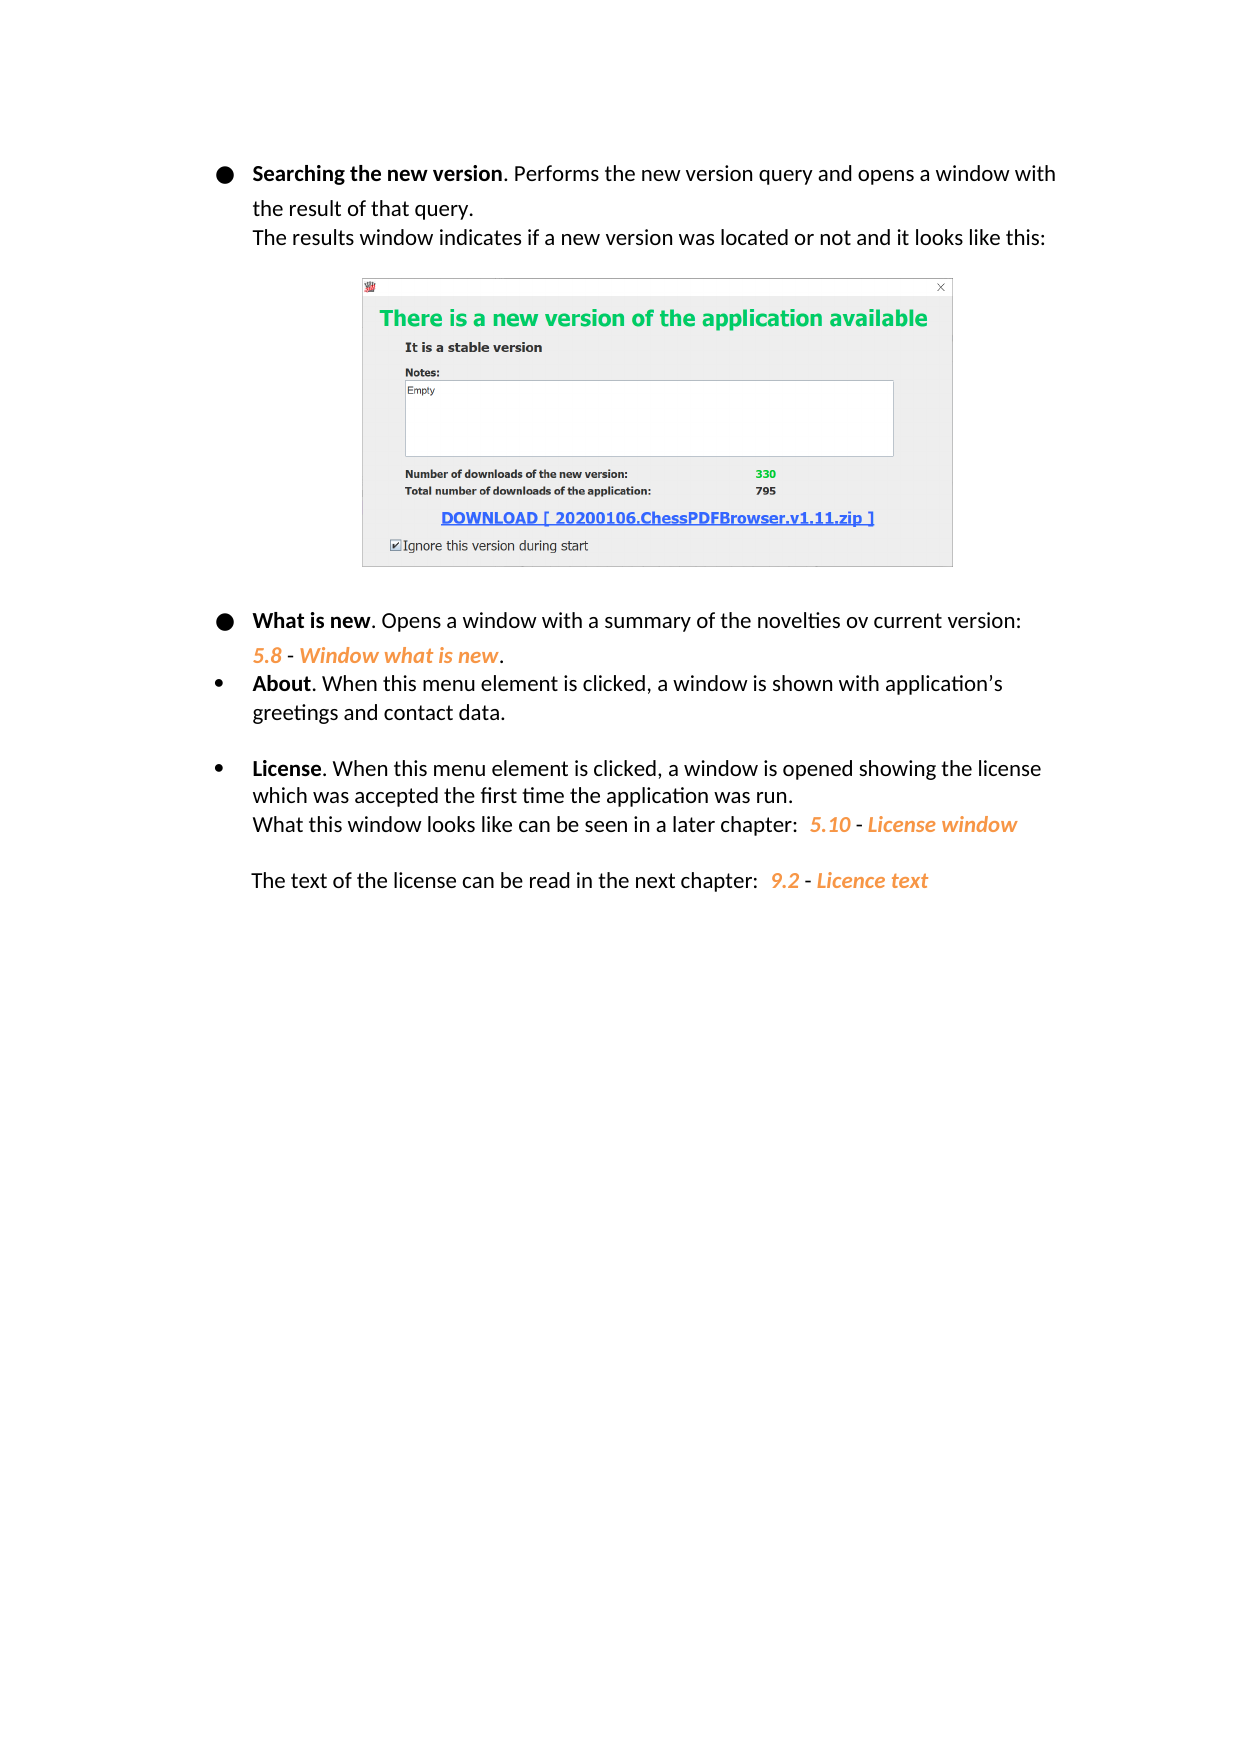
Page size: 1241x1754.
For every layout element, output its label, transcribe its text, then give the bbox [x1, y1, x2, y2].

picture [362, 278, 953, 567]
list Searching the new version. Performs the new version query and opens a window with the result of that query. [215, 148, 1063, 223]
list What is new. Opens a window with a summary of the novelties ov current version: 5.8 - Window what is new. [215, 594, 1063, 669]
list License. When this menu element is clicked, a window is opened showing the license which was accepted the first time the application was run. [215, 754, 1063, 810]
list About. When this menu element is clicked, a window is shown with application’s greetings and contact data. [215, 669, 1063, 726]
text The text of the license can be read in the next chapter: 9.2 - Licence text [177, 866, 1063, 894]
text The results window indicates if a new version was located or not and it looks like this: [252, 223, 1063, 251]
text What this window looks like can be seen in a later chapter: 5.10 - License window [252, 810, 1063, 838]
